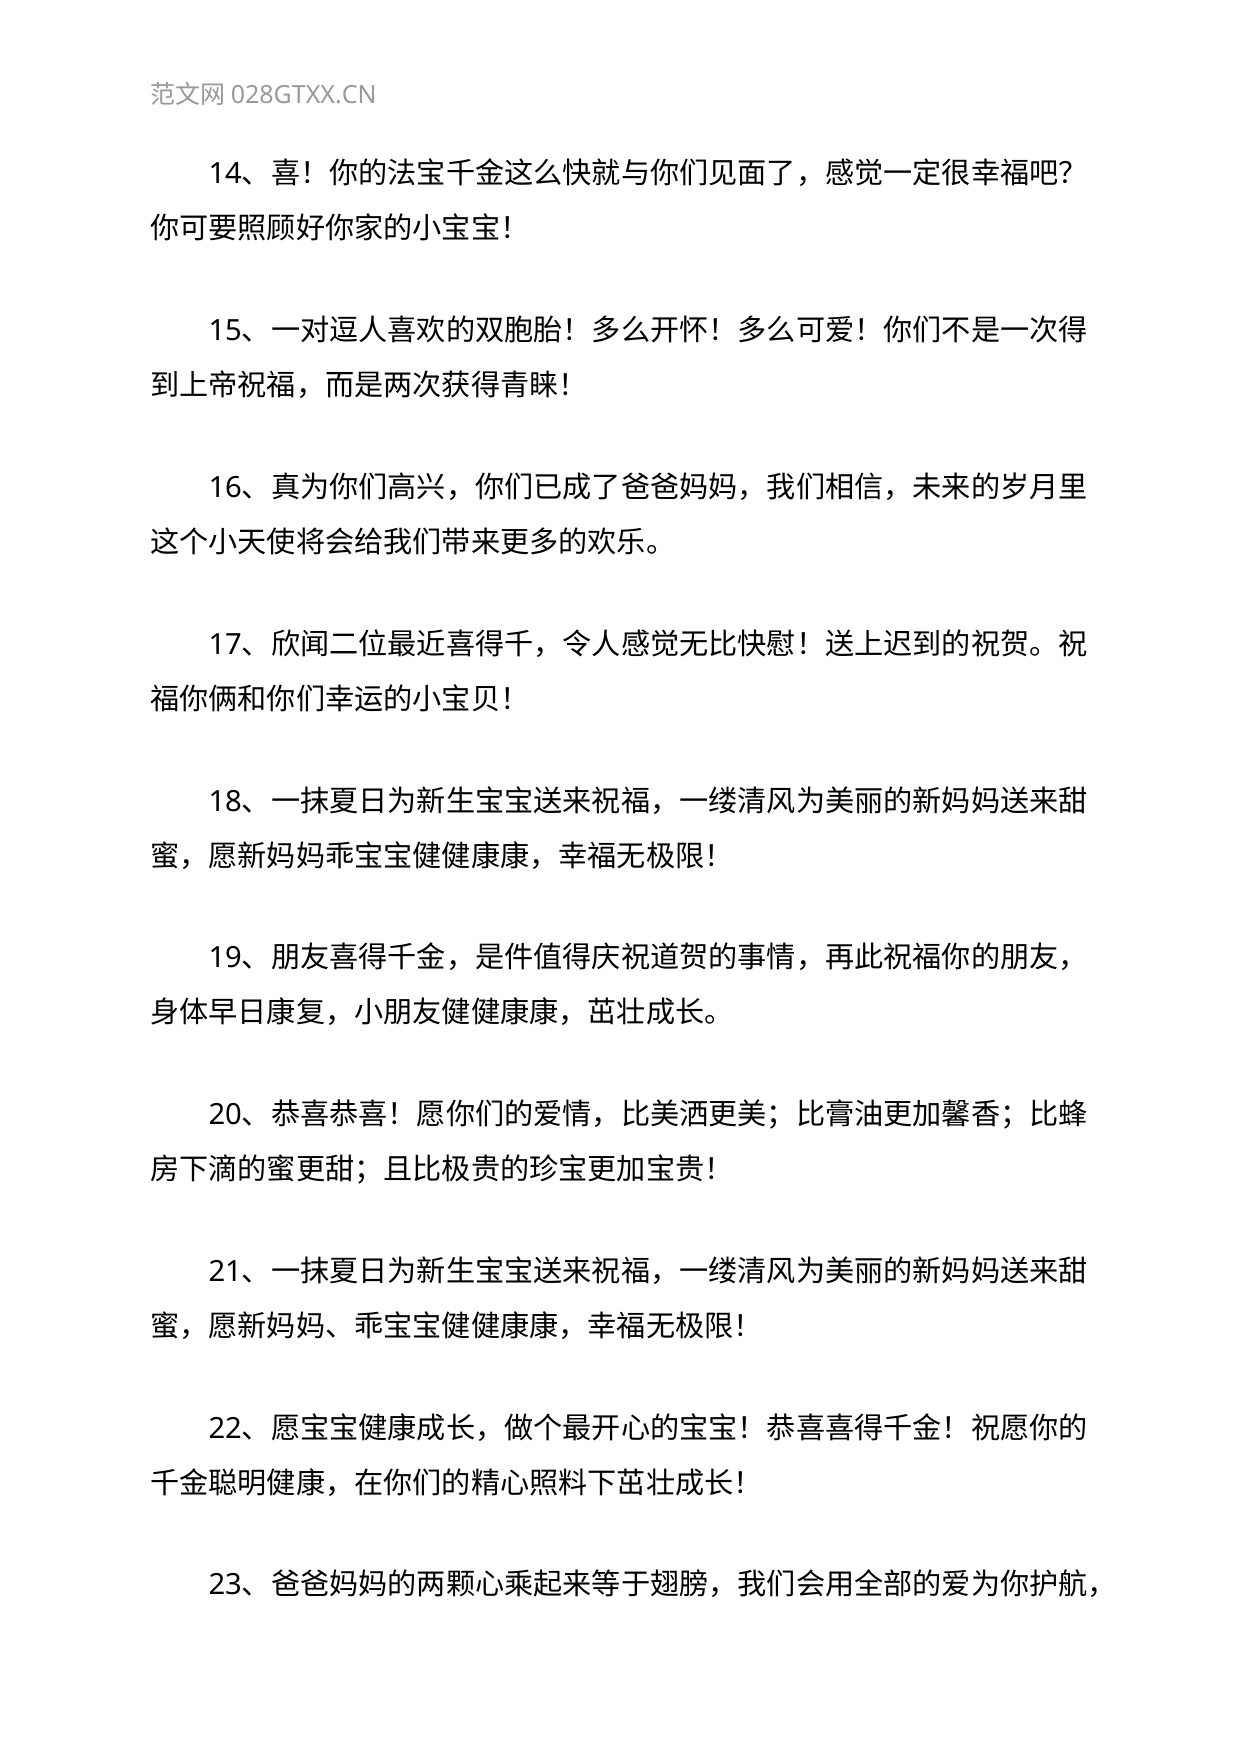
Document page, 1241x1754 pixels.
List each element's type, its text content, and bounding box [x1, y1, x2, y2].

text 17、欣闻二位最近喜得千，令人感觉无比快慰！送上迟到的祝贺。祝福你俩和你们幸运的小宝贝！ [150, 620, 1090, 718]
text 19、朋友喜得千金，是件值得庆祝道贺的事情，再此祝福你的朋友，身体早日康复，小朋友健健康康，茁壮成长。 [150, 934, 1090, 1031]
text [150, 1561, 1090, 1603]
text 18、一抹夏日为新生宝宝送来祝福，一缕清风为美丽的新妈妈送来甜蜜，愿新妈妈乖宝宝健健康康，幸福无极限！ [150, 777, 1090, 874]
text 21、一抹夏日为新生宝宝送来祝福，一缕清风为美丽的新妈妈送来甜蜜，愿新妈妈、乖宝宝健健康康，幸福无极限！ [150, 1247, 1090, 1345]
text 22、愿宝宝健康成长，做个最开心的宝宝！恭喜喜得千金！祝愿你的千金聪明健康，在你们的精心照料下茁壮成长！ [150, 1404, 1090, 1501]
text 16、真为你们高兴，你们已成了爸爸妈妈，我们相信，未来的岁月里这个小天使将会给我们带来更多的欢乐。 [150, 463, 1090, 561]
text 14、喜！你的法宝千金这么快就与你们见面了，感觉一定很幸福吧？你可要照顾好你家的小宝宝！ [150, 150, 1090, 247]
text 15、一对逗人喜欢的双胞胎！多么开怀！多么可爱！你们不是一次得到上帝祝福，而是两次获得青睐！ [150, 307, 1090, 404]
text 20、恭喜恭喜！愿你们的爱情，比美洒更美；比膏油更加馨香；比蜂房下滴的蜜更甜；且比极贵的珍宝更加宝贵！ [150, 1091, 1090, 1188]
